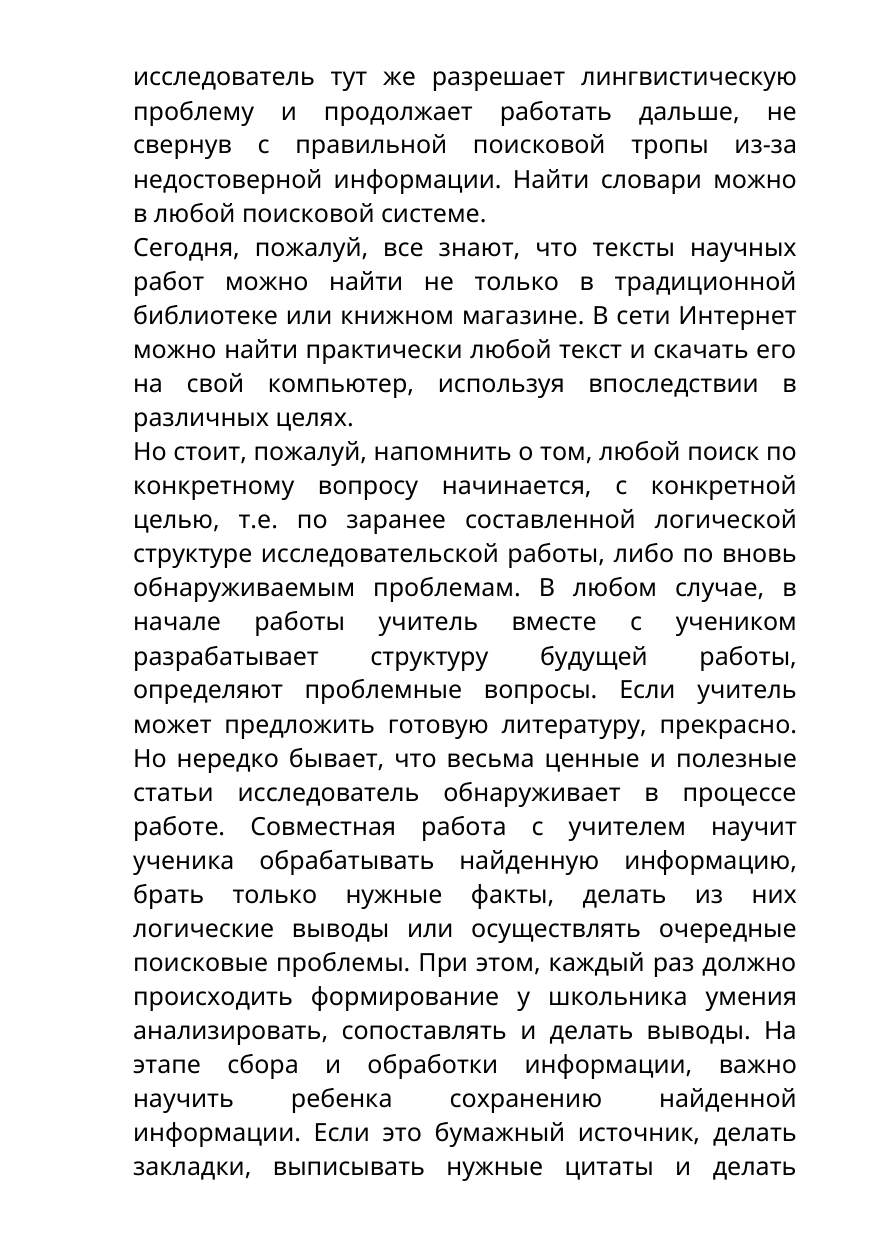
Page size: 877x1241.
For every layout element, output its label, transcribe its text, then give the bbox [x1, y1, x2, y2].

text Сегодня, пожалуй, все знают, что тексты научных работ можно найти не только в традиционной библиотеке или книжном магазине. В сети Интернет можно найти практически любой текст и скачать его на свой компьютер, используя впоследствии в различных целях. [133, 229, 797, 434]
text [133, 59, 797, 229]
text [133, 434, 797, 1183]
